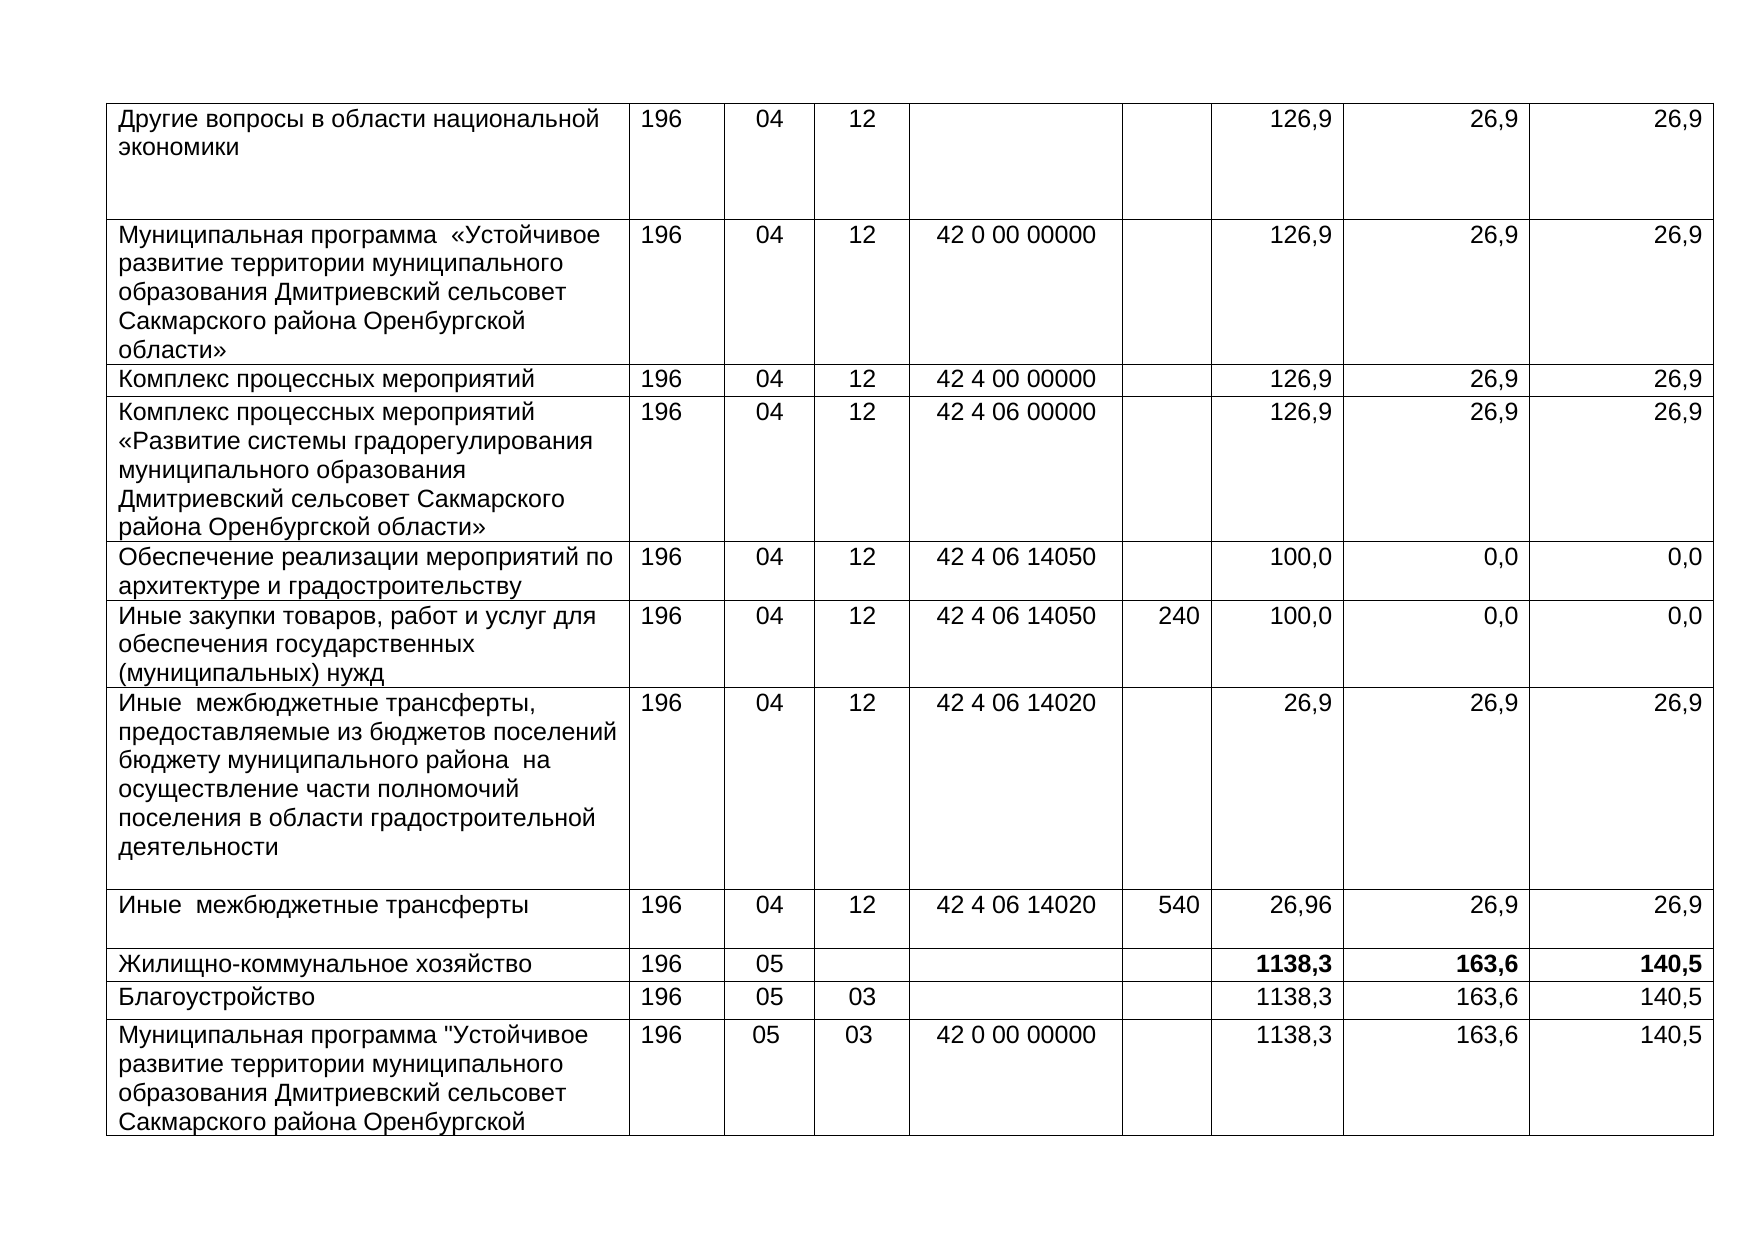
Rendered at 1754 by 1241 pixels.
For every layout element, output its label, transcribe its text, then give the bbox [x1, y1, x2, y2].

table_cell Другие вопросы в области национальной экономики [107, 104, 629, 219]
table_cell 196 [630, 220, 724, 363]
table_cell [910, 104, 1122, 219]
table_cell 42 4 06 14050 [910, 601, 1122, 687]
table_cell 26,9 [1344, 104, 1529, 219]
table_cell 0,0 [1344, 601, 1529, 687]
table_cell [910, 982, 1122, 1019]
table_cell 196 [630, 1020, 724, 1135]
table_cell 26,9 [1530, 365, 1713, 396]
table_cell 140,5 [1530, 982, 1713, 1019]
table_cell 12 [815, 104, 909, 219]
table_cell 0,0 [1344, 542, 1529, 599]
table_cell 42 4 06 14020 [910, 688, 1122, 889]
table_cell 26,9 [1344, 890, 1529, 948]
table_cell 04 [725, 890, 814, 948]
table_cell 100,0 [1212, 601, 1343, 687]
table_cell Комплекс процессных мероприятий «Развитие системы градорегулирования муниципального образования Дмитриевский сельсовет Сакмарского района Оренбургской области» [107, 397, 629, 541]
table_cell [1123, 949, 1211, 981]
table_cell 140,5 [1530, 949, 1713, 981]
table_cell [1123, 542, 1211, 599]
table_cell 26,9 [1344, 397, 1529, 541]
table_cell [1123, 365, 1211, 396]
table_cell 12 [815, 601, 909, 687]
table_cell 140,5 [1530, 1020, 1713, 1135]
table_cell 1138,3 [1212, 949, 1343, 981]
table_cell 12 [815, 365, 909, 396]
table_cell 42 4 00 00000 [910, 365, 1122, 396]
table_cell 163,6 [1344, 949, 1529, 981]
table_cell 26,96 [1212, 890, 1343, 948]
table_cell 1138,3 [1212, 982, 1343, 1019]
table_cell 126,9 [1212, 220, 1343, 363]
table_cell 12 [815, 688, 909, 889]
table_cell 04 [725, 601, 814, 687]
table_cell [1123, 397, 1211, 541]
table_cell 26,9 [1344, 365, 1529, 396]
table_cell 163,6 [1344, 1020, 1529, 1135]
table_cell Иные закупки товаров, работ и услуг для обеспечения государственных (муниципальных) нужд [107, 601, 629, 687]
table_cell [1123, 1020, 1211, 1135]
table_cell 126,9 [1212, 397, 1343, 541]
table_cell [910, 949, 1122, 981]
table_cell [1123, 220, 1211, 363]
table_cell 05 [725, 1020, 814, 1135]
table_cell 12 [815, 542, 909, 599]
table_cell 240 [1123, 601, 1211, 687]
table_cell 04 [725, 220, 814, 363]
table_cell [107, 1020, 629, 1135]
table_cell 04 [725, 365, 814, 396]
table_cell 04 [725, 397, 814, 541]
table_cell 42 4 06 14050 [910, 542, 1122, 599]
table_cell 03 [815, 982, 909, 1019]
table_cell 26,9 [1530, 890, 1713, 948]
table_cell Благоустройство [107, 982, 629, 1019]
table_cell 163,6 [1344, 982, 1529, 1019]
table_cell Комплекс процессных мероприятий [107, 365, 629, 396]
table_cell 03 [815, 1020, 909, 1135]
table_cell 126,9 [1212, 365, 1343, 396]
table_cell 42 0 00 00000 [910, 1020, 1122, 1135]
table_cell 26,9 [1344, 220, 1529, 363]
table_cell [1123, 982, 1211, 1019]
table_cell 04 [725, 542, 814, 599]
table_cell 0,0 [1530, 542, 1713, 599]
table_cell 196 [630, 982, 724, 1019]
table_cell 196 [630, 688, 724, 889]
table_cell 26,9 [1212, 688, 1343, 889]
table_cell 0,0 [1530, 601, 1713, 687]
table_cell Иные межбюджетные трансферты, предоставляемые из бюджетов поселений бюджету муниципального района на осуществление части полномочий поселения в области градостроительной деятельности [107, 688, 629, 889]
table_cell 196 [630, 601, 724, 687]
table_cell 196 [630, 542, 724, 599]
table_cell 196 [630, 104, 724, 219]
table_cell 196 [630, 365, 724, 396]
table_cell 26,9 [1530, 104, 1713, 219]
table_cell 100,0 [1212, 542, 1343, 599]
table_cell 26,9 [1530, 220, 1713, 363]
table_cell [815, 949, 909, 981]
table_cell Обеспечение реализации мероприятий по архитектуре и градостроительству [107, 542, 629, 599]
table_cell 12 [815, 890, 909, 948]
table_cell 42 4 06 14020 [910, 890, 1122, 948]
table_cell 04 [725, 688, 814, 889]
table_cell 12 [815, 397, 909, 541]
table_cell 26,9 [1344, 688, 1529, 889]
table_cell 196 [630, 890, 724, 948]
table_cell Муниципальная программа «Устойчивое развитие территории муниципального образования Дмитриевский сельсовет Сакмарского района Оренбургской области» [107, 220, 629, 363]
table_cell 12 [815, 220, 909, 363]
table_cell 540 [1123, 890, 1211, 948]
table_cell 42 0 00 00000 [910, 220, 1122, 363]
table_cell 126,9 [1212, 104, 1343, 219]
table_cell Иные межбюджетные трансферты [107, 890, 629, 948]
table_cell 04 [725, 104, 814, 219]
table_cell Жилищно-коммунальное хозяйство [107, 949, 629, 981]
table_cell 26,9 [1530, 688, 1713, 889]
table_cell 05 [725, 982, 814, 1019]
table_cell 42 4 06 00000 [910, 397, 1122, 541]
table_cell [1123, 104, 1211, 219]
table_cell 26,9 [1530, 397, 1713, 541]
table_cell [1123, 688, 1211, 889]
table_cell 196 [630, 397, 724, 541]
table_cell 1138,3 [1212, 1020, 1343, 1135]
table_cell 05 [725, 949, 814, 981]
table_cell 196 [630, 949, 724, 981]
